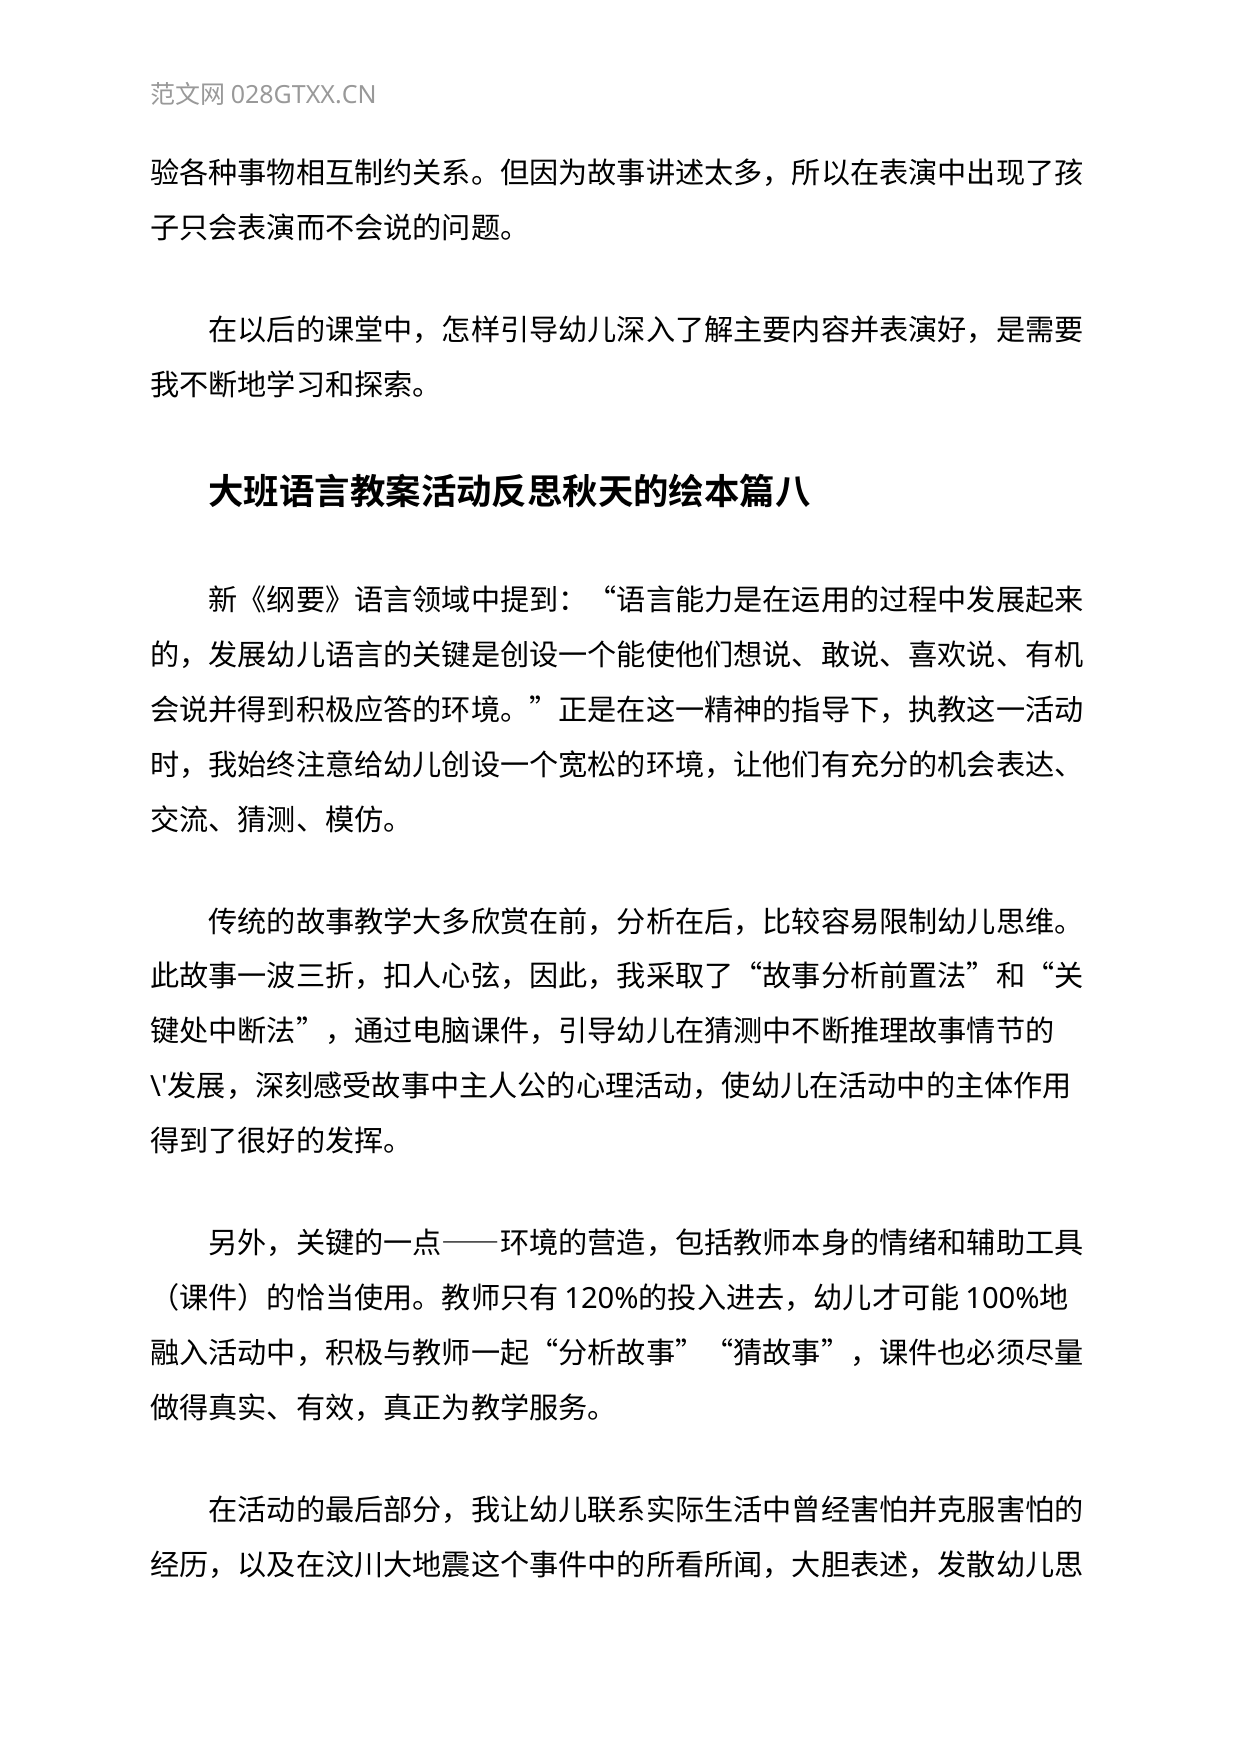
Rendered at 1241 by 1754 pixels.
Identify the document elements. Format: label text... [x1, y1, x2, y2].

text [150, 1486, 1090, 1583]
text 在以后的课堂中，怎样引导幼儿深入了解主要内容并表演好，是需要我不断地学习和探索。 [150, 307, 1090, 404]
text 传统的故事教学大多欣赏在前，分析在后，比较容易限制幼儿思维。此故事一波三折，扣人心弦，因此，我采取了“故事分析前置法”和“关键处中断法”，通过电脑课件，引导幼儿在猜测中不断推理故事情节的\'发展，深刻感受故事中主人公的心理活动，使幼儿在活动中的主体作用得到了很好的发挥。 [150, 898, 1090, 1160]
text 另外，关键的一点——环境的营造，包括教师本身的情绪和辅助工具（课件）的恰当使用。教师只有120%的投入进去，幼儿才可能100%地融入活动中，积极与教师一起“分析故事”“猜故事”，课件也必须尽量做得真实、有效，真正为教学服务。 [150, 1219, 1090, 1427]
text 大班语言教案活动反思秋天的绘本篇八 [150, 463, 1090, 514]
text 新《纲要》语言领域中提到：“语言能力是在运用的过程中发展起来的，发展幼儿语言的关键是创设一个能使他们想说、敢说、喜欢说、有机会说并得到积极应答的环境。”正是在这一精神的指导下，执教这一活动时，我始终注意给幼儿创设一个宽松的环境，让他们有充分的机会表达、交流、猜测、模仿。 [150, 577, 1090, 839]
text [150, 150, 1090, 247]
